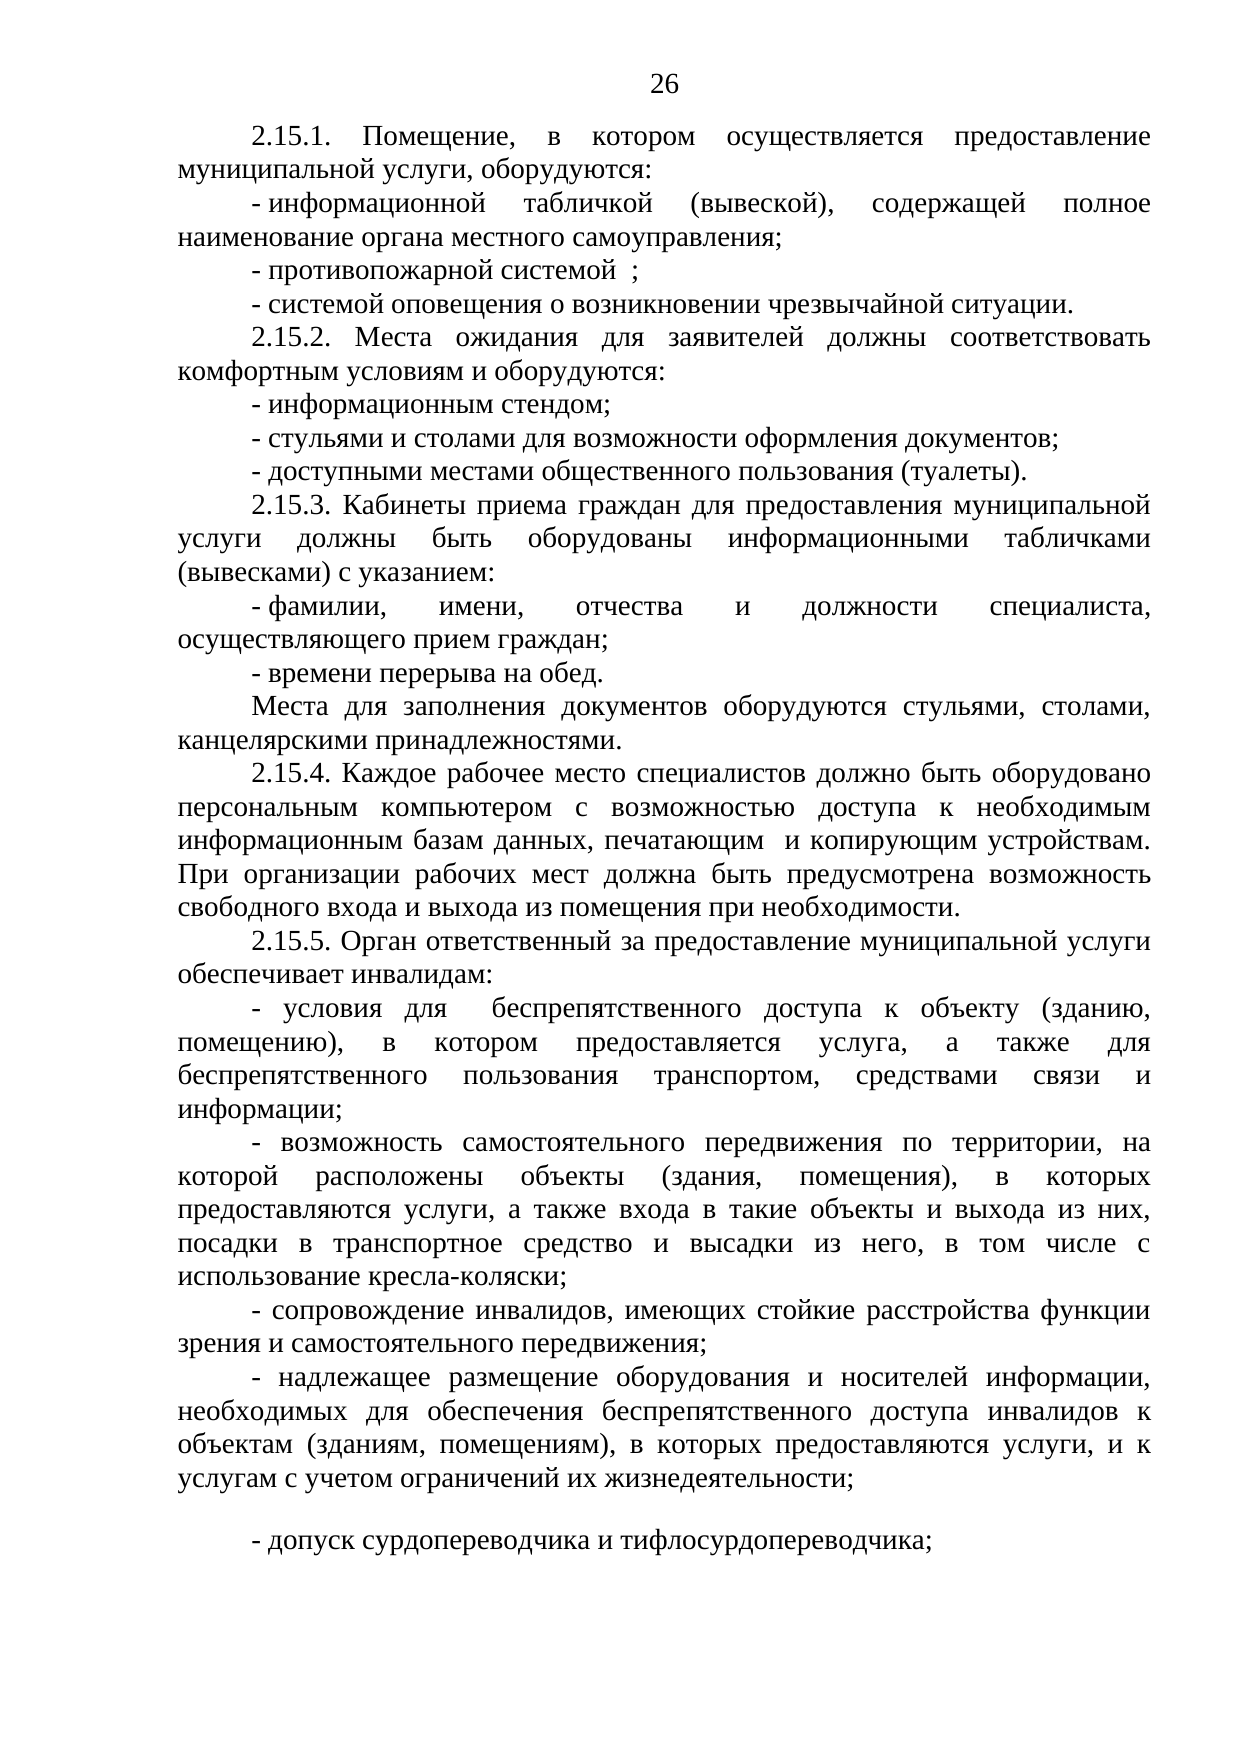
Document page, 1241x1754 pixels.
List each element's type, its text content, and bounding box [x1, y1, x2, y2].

text - доступными местами общественного пользования (туалеты). [251, 453, 1152, 487]
text Места для заполнения документов оборудуются стульями, столами, канцелярскими принадлежностями. [177, 688, 1152, 755]
text - времени перерыва на обед. [177, 655, 1152, 688]
text 2.15.1. Помещение, в котором осуществляется предоставление муниципальной услуги, оборудуются: [177, 118, 1152, 185]
text 2.15.3. Кабинеты приема граждан для предоставления муниципальной услуги должны быть оборудованы информационными табличками (вывесками) с указанием: [177, 487, 1152, 588]
text - информационным стендом; [251, 386, 1152, 420]
text 2.15.2. Места ожидания для заявителей должны соответствовать комфортным условиям и оборудуются: [177, 319, 1152, 386]
text - системой оповещения о возникновении чрезвычайной ситуации. [177, 286, 1152, 319]
text - информационной табличкой (вывеской), содержащей полное наименование органа местного самоуправления; [177, 185, 1152, 252]
text - допуск сурдопереводчика и тифлосурдопереводчика; [177, 1522, 1152, 1556]
text - сопровождение инвалидов, имеющих стойкие расстройства функции зрения и самостоятельного передвижения; [177, 1292, 1152, 1359]
text - надлежащее размещение оборудования и носителей информации, необходимых для обеспечения беспрепятственного доступа инвалидов к объектам (зданиям, помещениям), в которых предоставляются услуги, и к услугам с учетом ограничений их жизнедеятельности; [177, 1359, 1152, 1493]
text 2.15.4. Каждое рабочее место специалистов должно быть оборудовано персональным компьютером с возможностью доступа к необходимым информационным базам данных, печатающим и копирующим устройствам. При организации рабочих мест должна быть предусмотрена возможность свободного входа и выхода из помещения при необходимости. [177, 755, 1152, 923]
text - возможность самостоятельного передвижения по территории, на которой расположены объекты (здания, помещения), в которых предоставляются услуги, а также входа в такие объекты и выхода из них, посадки в транспортное средство и высадки из него, в том числе с использование кресла-коляски; [177, 1124, 1152, 1292]
text - стульями и столами для возможности оформления документов; [251, 420, 1152, 453]
text - фамилии, имени, отчества и должности специалиста, осуществляющего прием граждан; [177, 588, 1152, 655]
text - условия для беспрепятственного доступа к объекту (зданию, помещению), в котором предоставляется услуга, а также для беспрепятственного пользования транспортом, средствами связи и информации; [177, 990, 1152, 1124]
text 2.15.5. Орган ответственный за предоставление муниципальной услуги обеспечивает инвалидам: [177, 923, 1152, 990]
text - противопожарной системой ; [177, 252, 1152, 286]
